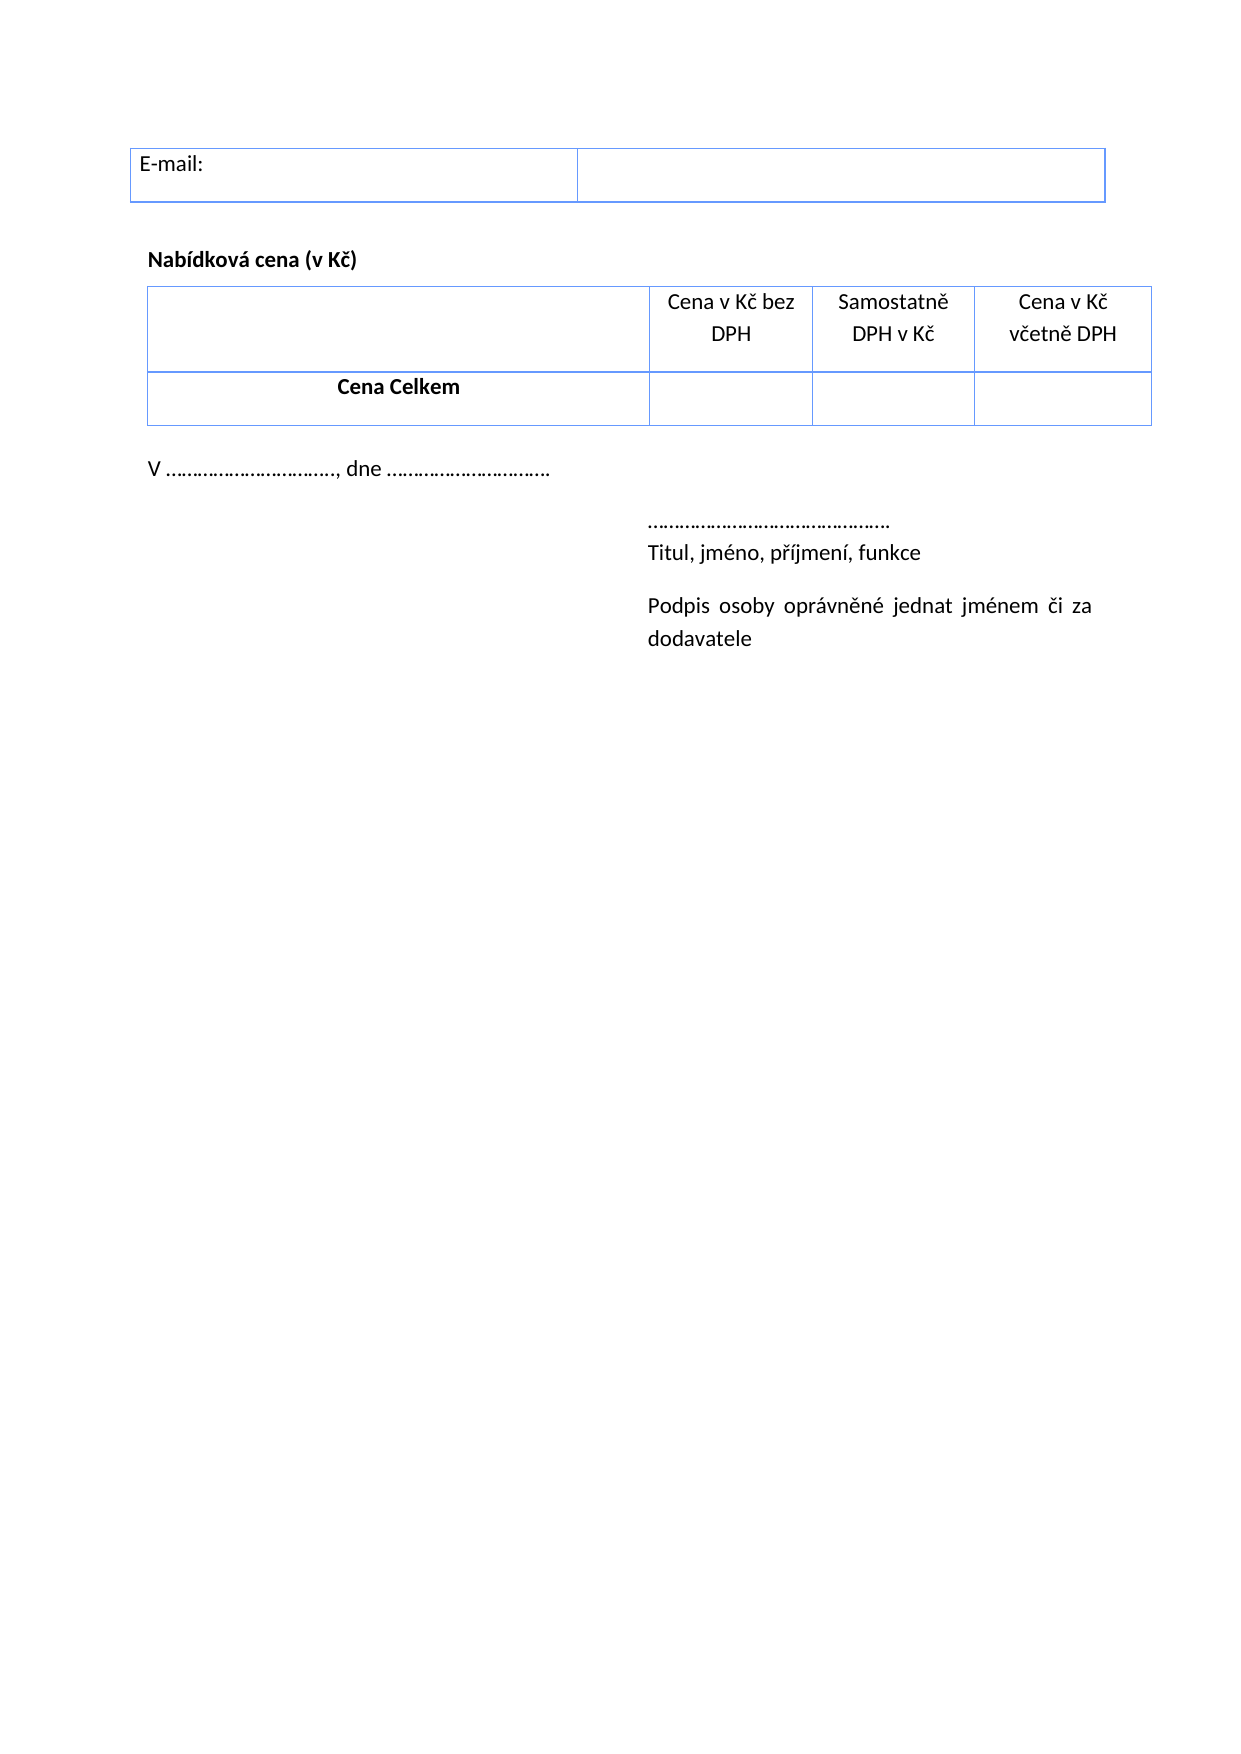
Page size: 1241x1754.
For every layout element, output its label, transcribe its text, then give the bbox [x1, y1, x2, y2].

table_header Cena v Kč bez DPH [650, 287, 812, 371]
text Nabídková cena (v Kč) [148, 244, 1093, 273]
table_cell [813, 373, 974, 425]
table_cell Cena Celkem [148, 373, 649, 425]
table_cell [650, 373, 812, 425]
text Podpis osoby oprávněné jednat jménem či za dodavatele [648, 591, 1093, 652]
text ………………………………………. Titul, jméno, příjmení, funkce [648, 506, 1093, 566]
text V ………………………….., dne …………………………. [148, 454, 1093, 482]
table_cell E-mail: [131, 149, 577, 201]
table_cell [578, 149, 1104, 201]
table_header Samostatně DPH v Kč [813, 287, 974, 371]
table_header Cena v Kč včetně DPH [975, 287, 1151, 371]
table_cell [975, 373, 1151, 425]
table_header [148, 287, 649, 371]
